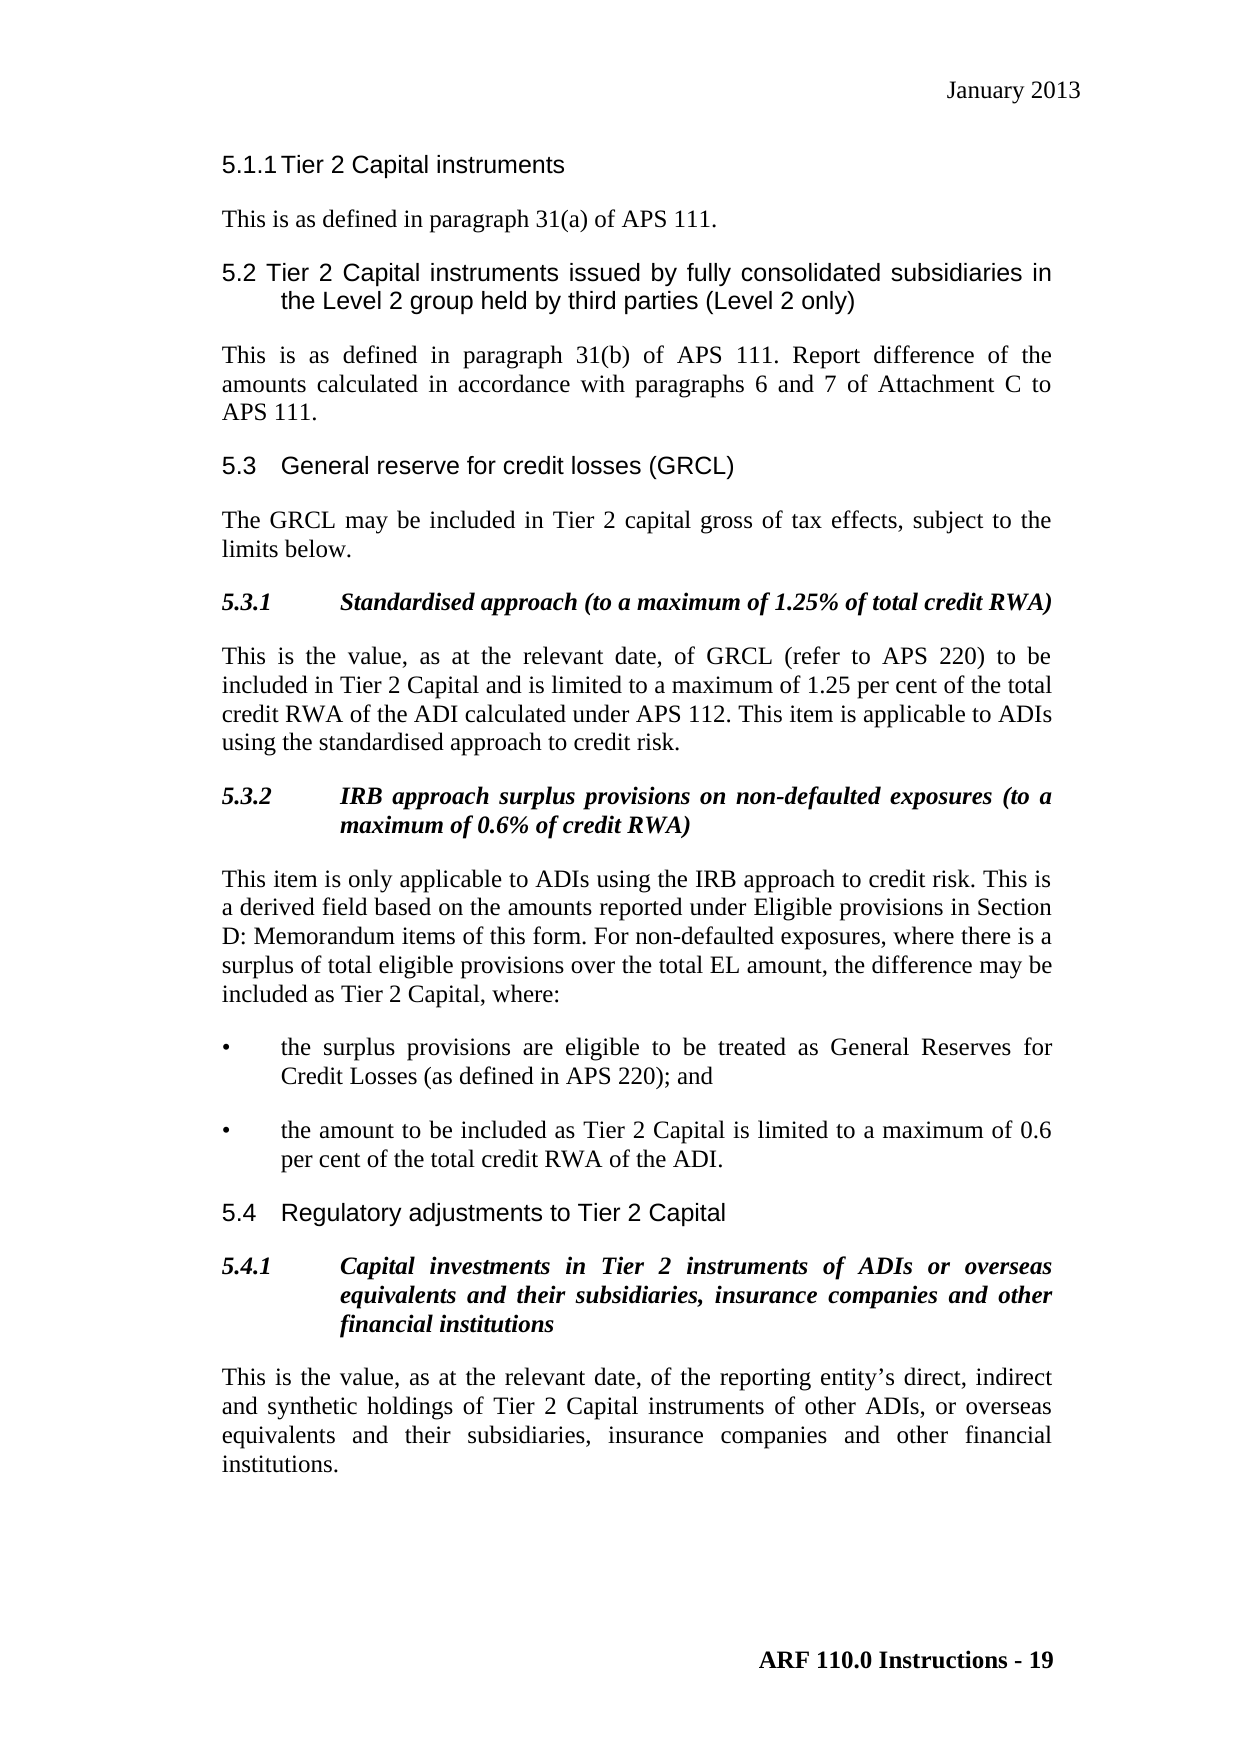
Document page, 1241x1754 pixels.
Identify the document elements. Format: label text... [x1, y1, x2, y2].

text 5.3.2 IRB approach surplus provisions on non-defaulted exposures (to a maximum of 0.6% of credit RWA) [222, 781, 1053, 839]
text This is the value, as at the relevant date, of the reporting entity’s direct, indirect and synthetic holdings of Tier 2 Capital instruments of other ADIs, or overseas equivalents and their subsidiaries, insurance companies and other financial institutions. [222, 1362, 1053, 1477]
text 5.1.1 Tier 2 Capital instruments [222, 150, 1053, 179]
text 5.3 General reserve for credit losses (GRCL) [222, 451, 1053, 480]
text This is as defined in paragraph 31(b) of APS 111. Report difference of the amounts calculated in accordance with paragraphs 6 and 7 of Attachment C to APS 111. [222, 340, 1053, 426]
text This item is only applicable to ADIs using the IRB approach to credit risk. This is a derived field based on the amounts reported under Eligible provisions in Section D: Memorandum items of this form. For non-defaulted exposures, where there is a surplus of total eligible provisions over the total EL amount, the difference may be included as Tier 2 Capital, where: [222, 864, 1053, 1007]
text This is the value, as at the relevant date, of GRCL (refer to APS 220) to be included in Tier 2 Capital and is limited to a maximum of 1.25 per cent of the total credit RWA of the ADI calculated under APS 112. This item is applicable to ADIs using the standardised approach to credit risk. [222, 641, 1053, 756]
text 5.4 Regulatory adjustments to Tier 2 Capital [222, 1197, 1053, 1226]
list the amount to be included as Tier 2 Capital is limited to a maximum of 0.6 per cent of the total credit RWA of the ADI. [222, 1115, 1053, 1172]
text 5.4.1 Capital investments in Tier 2 instruments of ADIs or overseas equivalents and their subsidiaries, insurance companies and other financial institutions [222, 1251, 1053, 1337]
text The GRCL may be included in Tier 2 capital gross of tax effects, subject to the limits below. [222, 505, 1053, 562]
list the surplus provisions are eligible to be treated as General Reserves for Credit Losses (as defined in APS 220); and [222, 1032, 1053, 1090]
text 5.2 Tier 2 Capital instruments issued by fully consolidated subsidiaries in the Level 2 group held by third parties (Level 2 only) [222, 257, 1053, 315]
text This is as defined in paragraph 31(a) of APS 111. [222, 204, 1053, 232]
text 5.3.1 Standardised approach (to a maximum of 1.25% of total credit RWA) [222, 587, 1053, 616]
